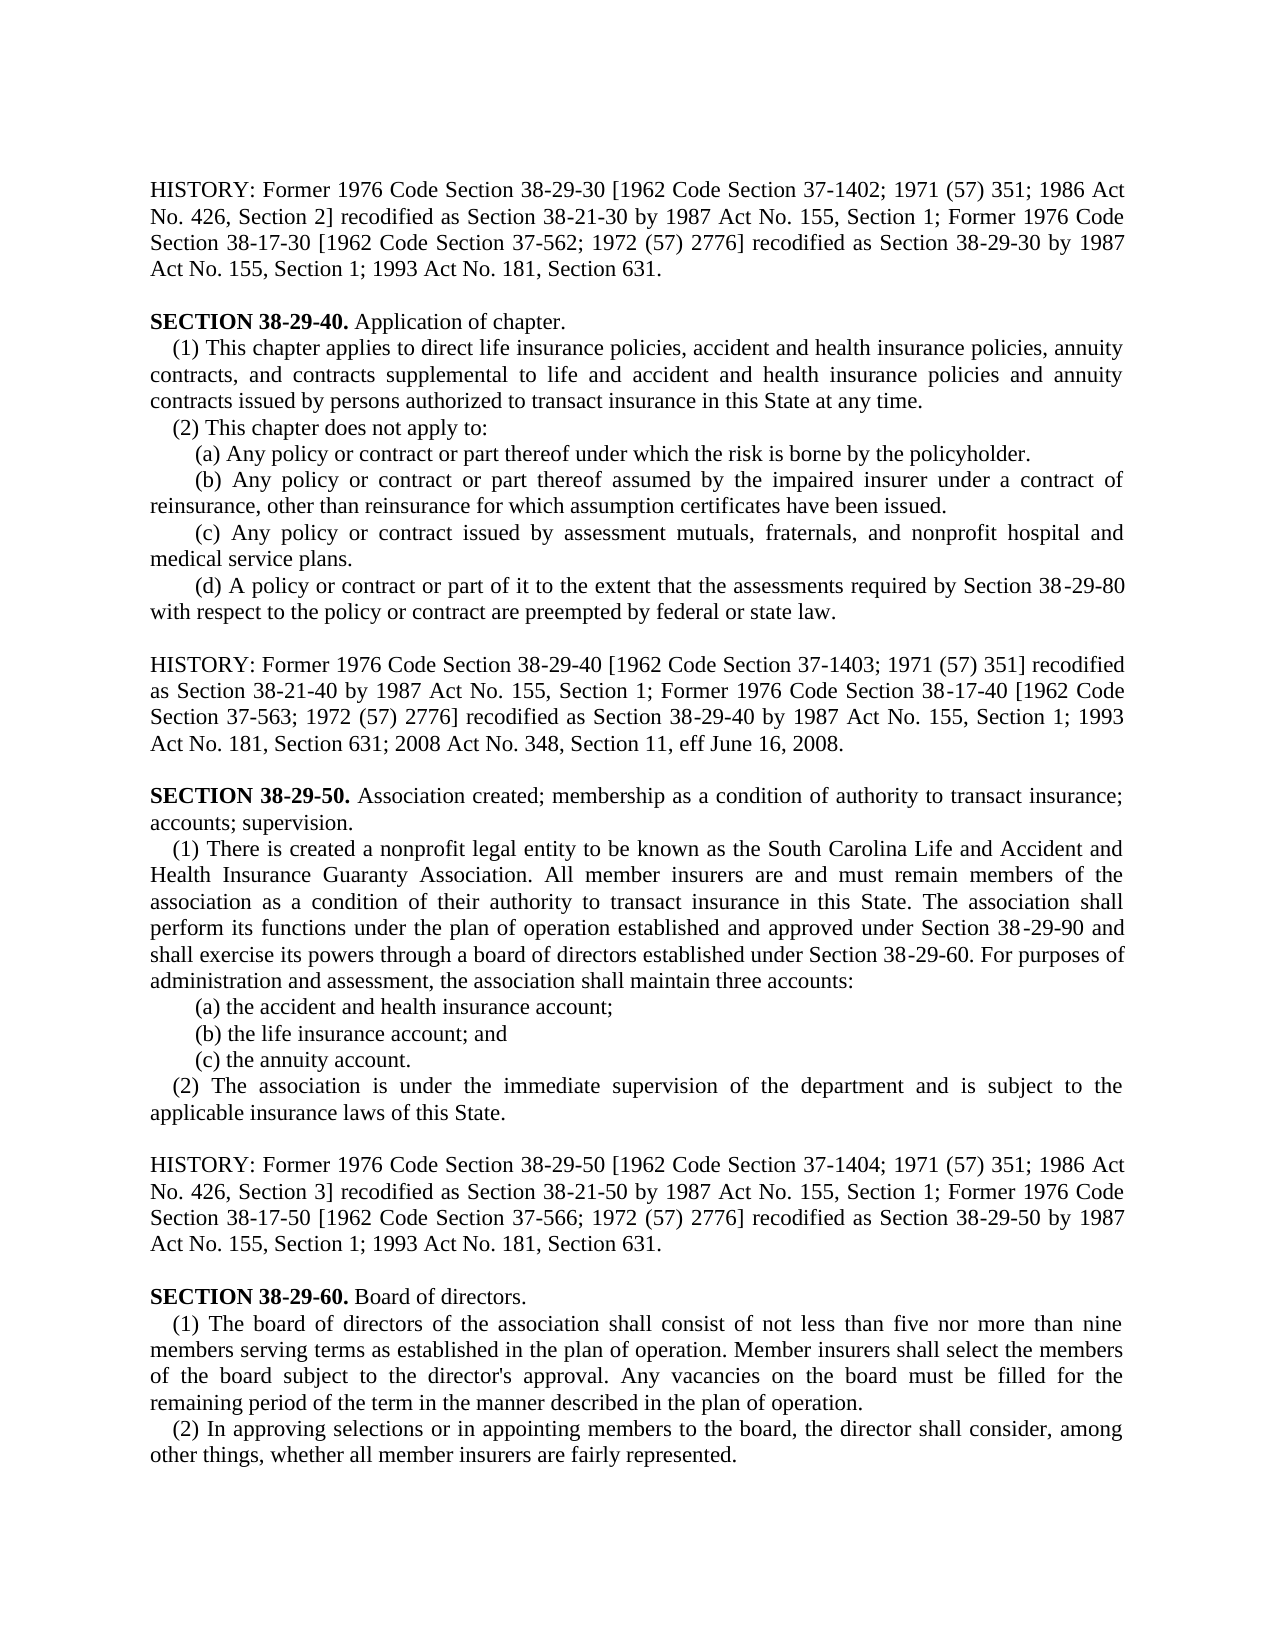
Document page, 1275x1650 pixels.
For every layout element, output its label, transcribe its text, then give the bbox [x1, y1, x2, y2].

text (c) the annuity account. [150, 1046, 1125, 1072]
text (2) The association is under the immediate supervision of the department and is subject to the applicable insurance laws of this State. [150, 1072, 1125, 1125]
text (d) A policy or contract or part of it to the extent that the assessments required by Section 38-29-80 with respect to the policy or contract are preempted by federal or state law. [150, 572, 1125, 624]
text (2) In approving selections or in appointing members to the board, the director shall consider, among other things, whether all member insurers are fairly represented. [150, 1415, 1125, 1468]
text (b) Any policy or contract or part thereof assumed by the impaired insurer under a contract of reinsurance, other than reinsurance for which assumption certificates have been issued. [150, 466, 1125, 519]
text (2) This chapter does not apply to: [150, 413, 1125, 440]
text SECTION 38-29-60. Board of directors. [150, 1283, 1125, 1309]
text (1) There is created a nonprofit legal entity to be known as the South Carolina Life and Accident and Health Insurance Guaranty Association. All member insurers are and must remain members of the association as a condition of their authority to transact insurance in this State. The association shall perform its functions under the plan of operation established and approved under Section 38-29-90 and shall exercise its powers through a board of directors established under Section 38-29-60. For purposes of administration and assessment, the association shall maintain three accounts: [150, 835, 1125, 993]
text (1) The board of directors of the association shall consist of not less than five nor more than nine members serving terms as established in the plan of operation. Member insurers shall select the members of the board subject to the director's approval. Any vacancies on the board must be filled for the remaining period of the term in the manner described in the plan of operation. [150, 1309, 1125, 1415]
text (a) the accident and health insurance account; [150, 993, 1125, 1020]
text (c) Any policy or contract issued by assessment mutuals, fraternals, and nonprofit hospital and medical service plans. [150, 519, 1125, 572]
text (a) Any policy or contract or part thereof under which the risk is borne by the policyholder. [150, 440, 1125, 466]
text (1) This chapter applies to direct life insurance policies, accident and health insurance policies, annuity contracts, and contracts supplemental to life and accident and health insurance policies and annuity contracts issued by persons authorized to transact insurance in this State at any time. [150, 334, 1125, 413]
text (b) the life insurance account; and [150, 1020, 1125, 1046]
text SECTION 38-29-50. Association created; membership as a condition of authority to transact insurance; accounts; supervision. [150, 782, 1125, 835]
text SECTION 38-29-40. Application of chapter. [150, 308, 1125, 334]
text HISTORY: Former 1976 Code Section 38-29-40 [1962 Code Section 37-1403; 1971 (57) 351] recodified as Section 38-21-40 by 1987 Act No. 155, Section 1; Former 1976 Code Section 38-17-40 [1962 Code Section 37-563; 1972 (57) 2776] recodified as Section 38-29-40 by 1987 Act No. 155, Section 1; 1993 Act No. 181, Section 631; 2008 Act No. 348, Section 11, eff June 16, 2008. [150, 651, 1125, 756]
text HISTORY: Former 1976 Code Section 38-29-50 [1962 Code Section 37-1404; 1971 (57) 351; 1986 Act No. 426, Section 3] recodified as Section 38-21-50 by 1987 Act No. 155, Section 1; Former 1976 Code Section 38-17-50 [1962 Code Section 37-566; 1972 (57) 2776] recodified as Section 38-29-50 by 1987 Act No. 155, Section 1; 1993 Act No. 181, Section 631. [150, 1151, 1125, 1257]
text HISTORY: Former 1976 Code Section 38-29-30 [1962 Code Section 37-1402; 1971 (57) 351; 1986 Act No. 426, Section 2] recodified as Section 38-21-30 by 1987 Act No. 155, Section 1; Former 1976 Code Section 38-17-30 [1962 Code Section 37-562; 1972 (57) 2776] recodified as Section 38-29-30 by 1987 Act No. 155, Section 1; 1993 Act No. 181, Section 631. [150, 176, 1125, 282]
